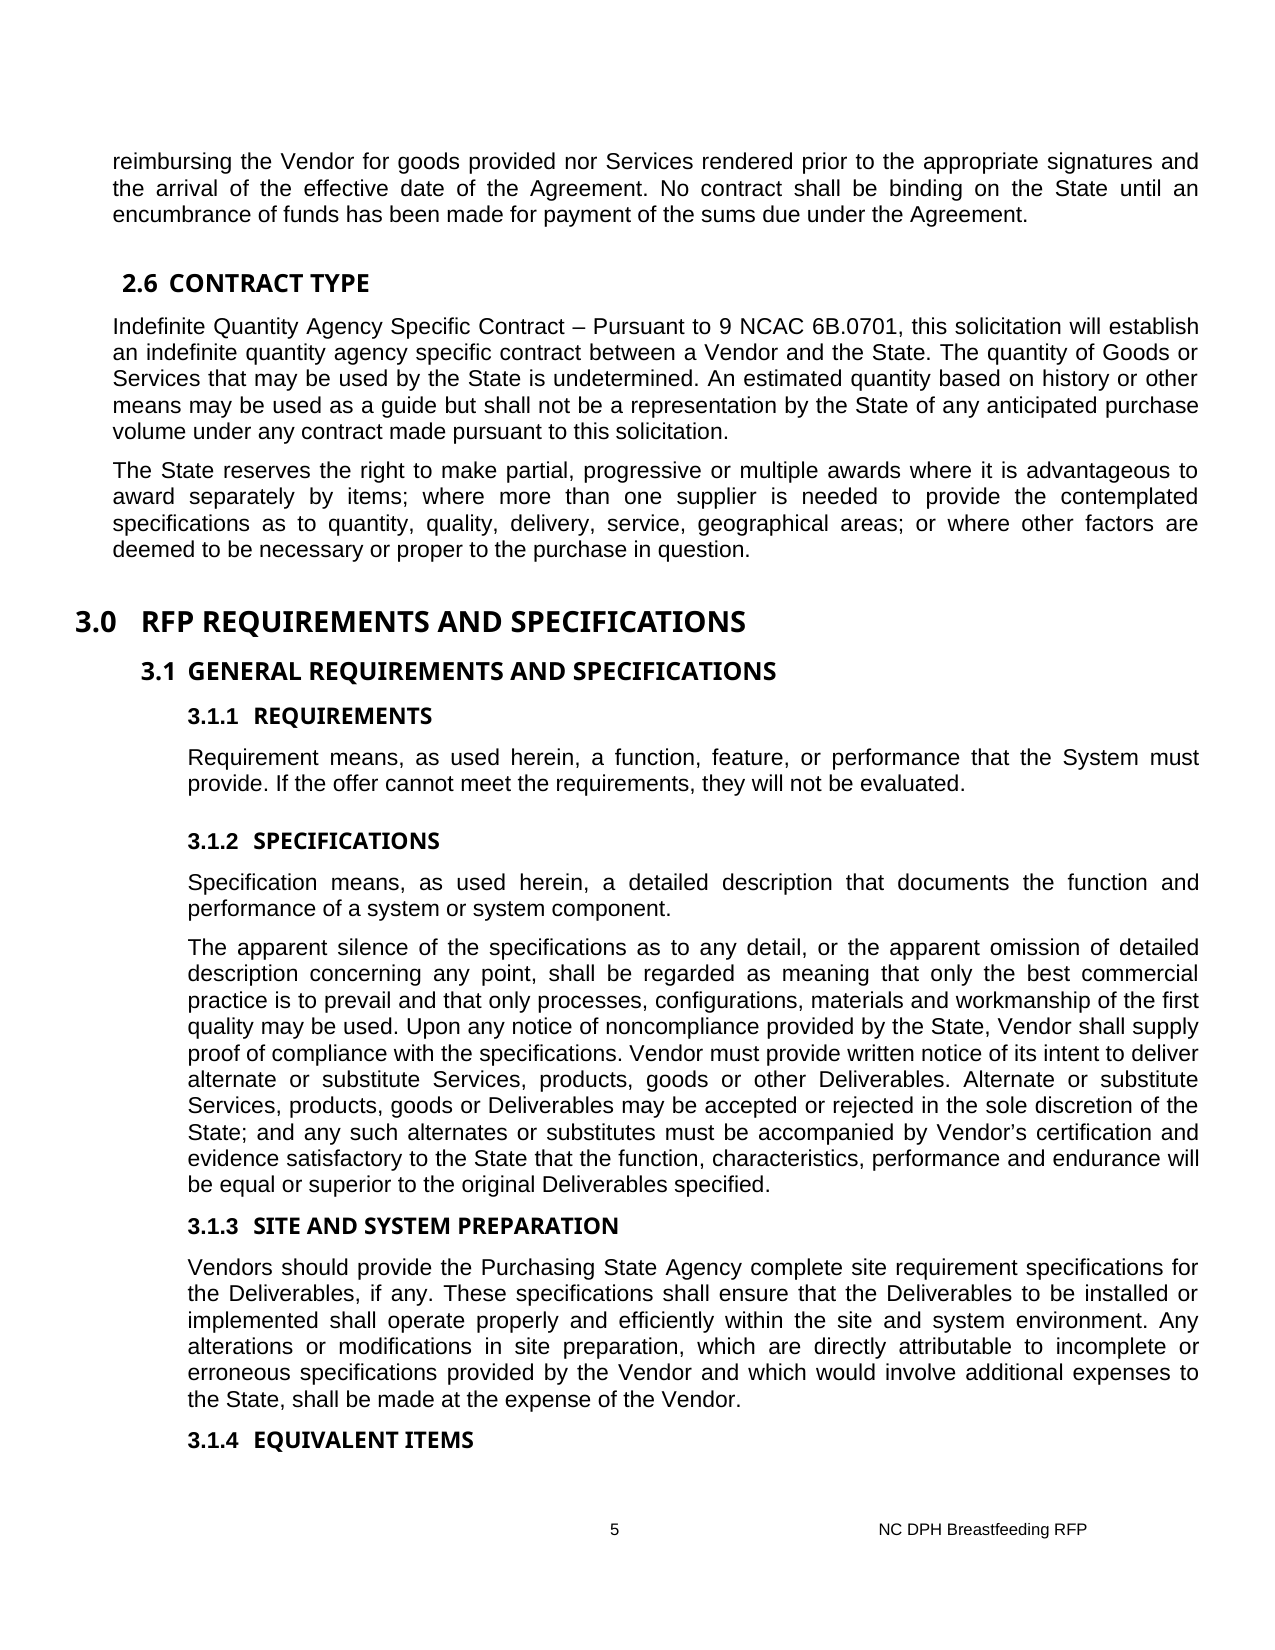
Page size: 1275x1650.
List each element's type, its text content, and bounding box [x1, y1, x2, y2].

text Requirement means, as used herein, a function, feature, or performance that the System must provide. If the offer cannot meet the requirements, they will not be evaluated. [187, 744, 1200, 796]
text Vendors should provide the Purchasing State Agency complete site requirement specifications for the Deliverables, if any. These specifications shall ensure that the Deliverables to be installed or implemented shall operate properly and efficiently within the site and system environment. Any alterations or modifications in site preparation, which are directly attributable to incomplete or erroneous specifications provided by the Vendor and which would involve additional expenses to the State, shall be made at the expense of the Vendor. [187, 1254, 1200, 1412]
text The apparent silence of the specifications as to any detail, or the apparent omission of detailed description concerning any point, shall be regarded as meaning that only the best commercial practice is to prevail and that only processes, configurations, materials and workmanship of the first quality may be used. Upon any notice of noncompliance provided by the State, Vendor shall supply proof of compliance with the specifications. Vendor must provide written notice of its intent to deliver alternate or substitute Services, products, goods or other Deliverables. Alternate or substitute Services, products, goods or Deliverables may be accepted or rejected in the sole discretion of the State; and any such alternates or substitutes must be accompanied by Vendor’s certification and evidence satisfactory to the State that the function, characteristics, performance and endurance will be equal or superior to the original Deliverables specified. [187, 934, 1200, 1198]
list REQUIREMENTS [187, 700, 1200, 731]
subtitle General requirements and Specifications [141, 653, 1200, 687]
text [112, 148, 1200, 227]
subtitle Contract Type [122, 266, 1200, 300]
list Site and System Preparation [187, 1210, 1200, 1241]
text Specification means, as used herein, a detailed description that documents the function and performance of a system or system component. [187, 869, 1200, 922]
text Indefinite Quantity Agency Specific Contract – Pursuant to 9 NCAC 6B.0701, this solicitation will establish an indefinite quantity agency specific contract between a Vendor and the State. The quantity of Goods or Services that may be used by the State is undetermined. An estimated quantity based on history or other means may be used as a guide but shall not be a representation by the State of any anticipated purchase volume under any contract made pursuant to this solicitation. [112, 313, 1200, 444]
list Specifications [187, 825, 1200, 856]
list Equivalent Items [187, 1424, 1200, 1456]
subtitle RFP requirements and Specifications [75, 601, 1200, 641]
text The State reserves the right to make partial, progressive or multiple awards where it is advantageous to award separately by items; where more than one supplier is needed to provide the contemplated specifications as to quantity, quality, delivery, service, geographical areas; or where other factors are deemed to be necessary or proper to the purchase in question. [112, 457, 1200, 562]
